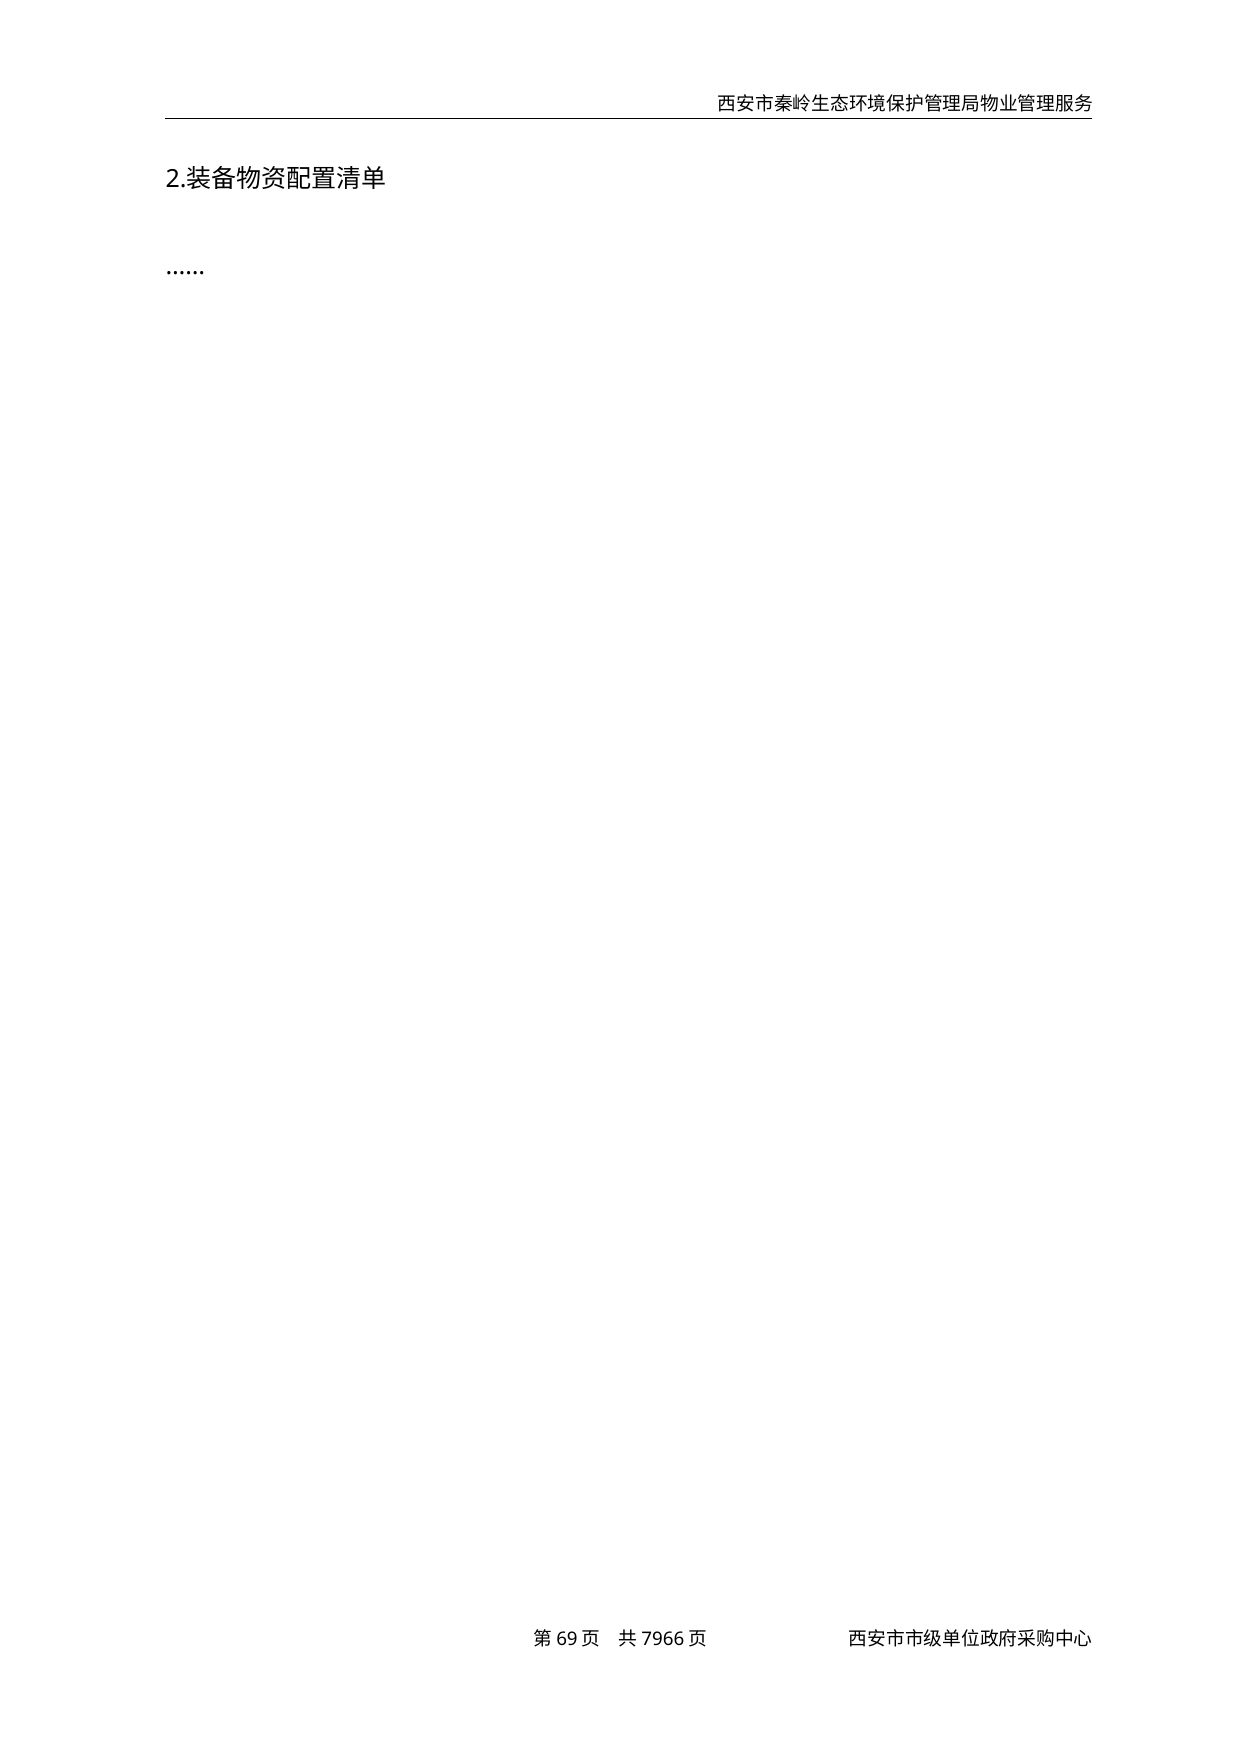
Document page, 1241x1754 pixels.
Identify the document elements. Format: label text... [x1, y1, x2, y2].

text 2.装备物资配置清单 [165, 155, 1092, 199]
text …… [165, 243, 1092, 286]
